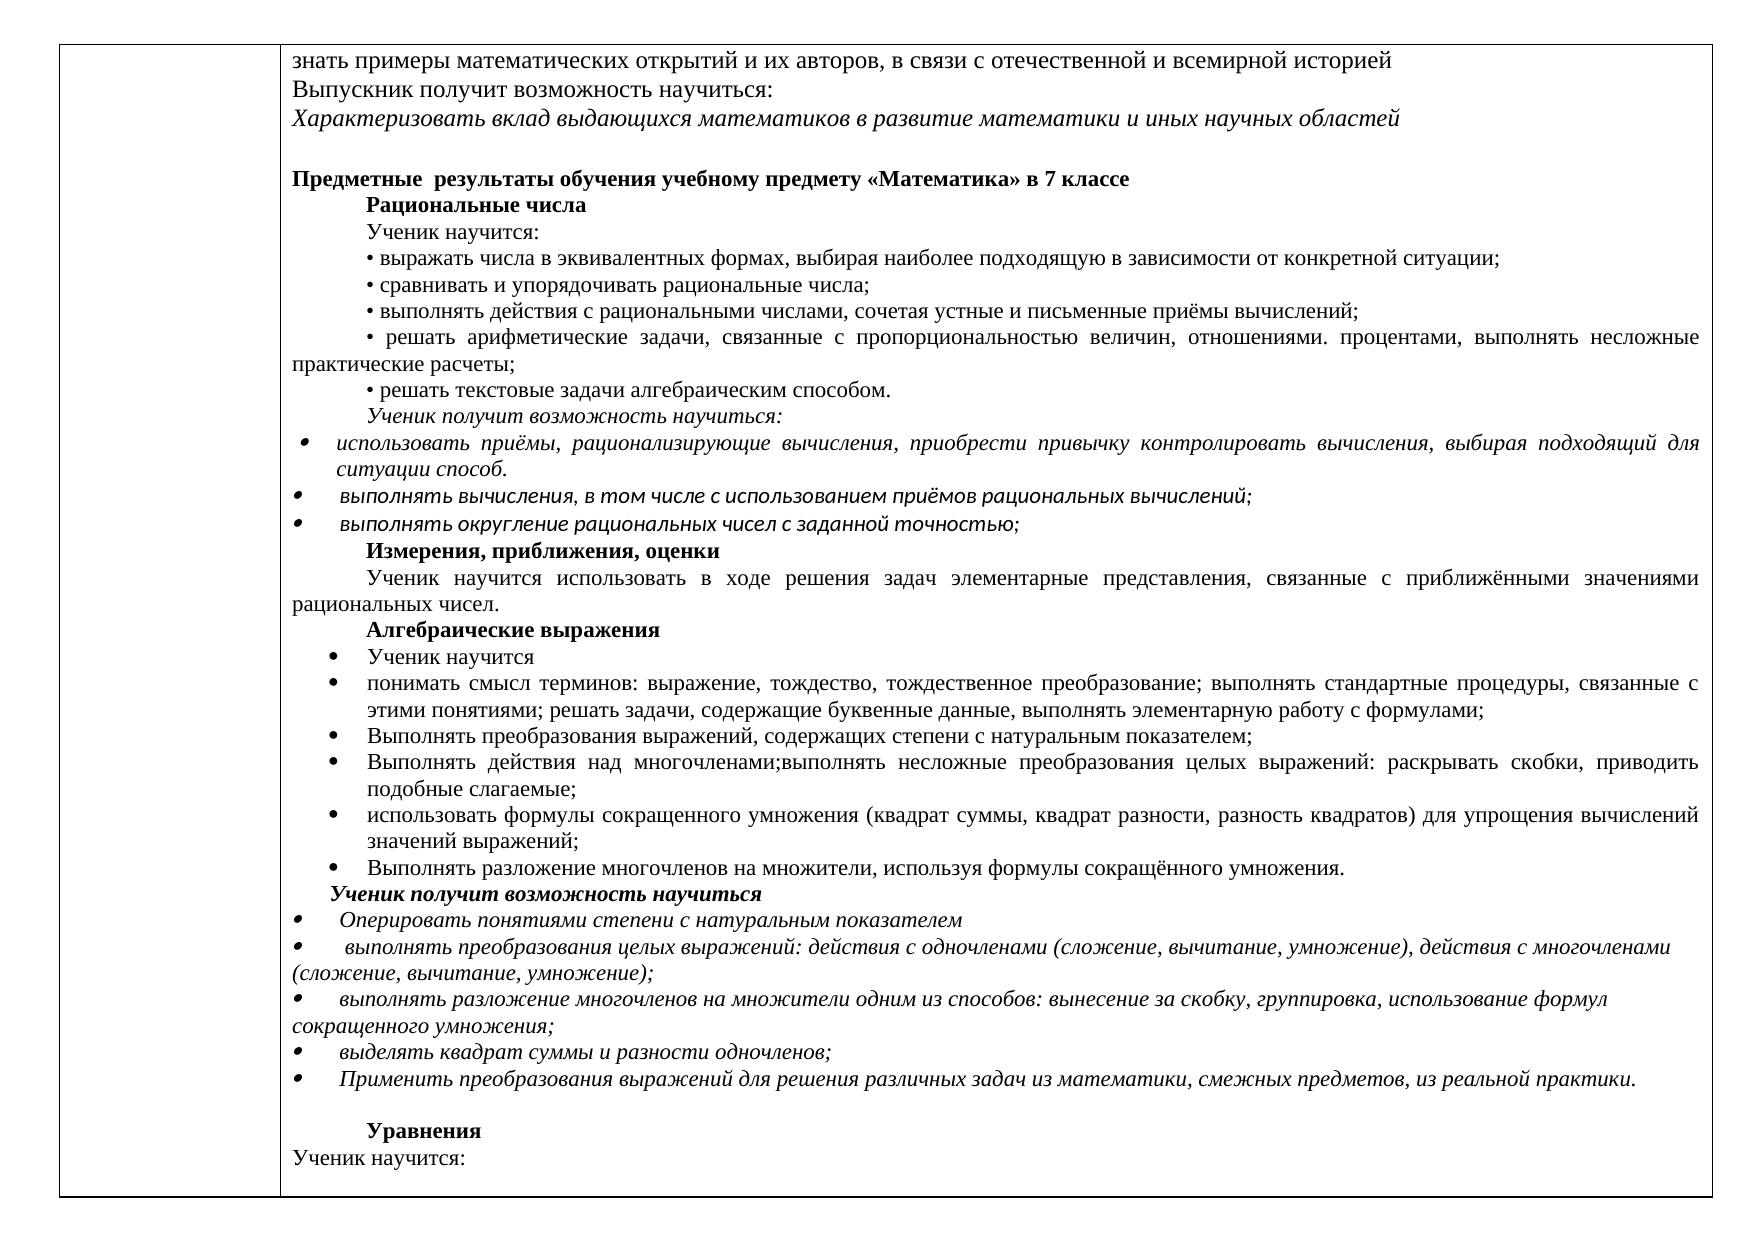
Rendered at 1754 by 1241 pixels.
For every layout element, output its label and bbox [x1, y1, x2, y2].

table_cell [281, 45, 1712, 1196]
table_cell [60, 45, 280, 1196]
